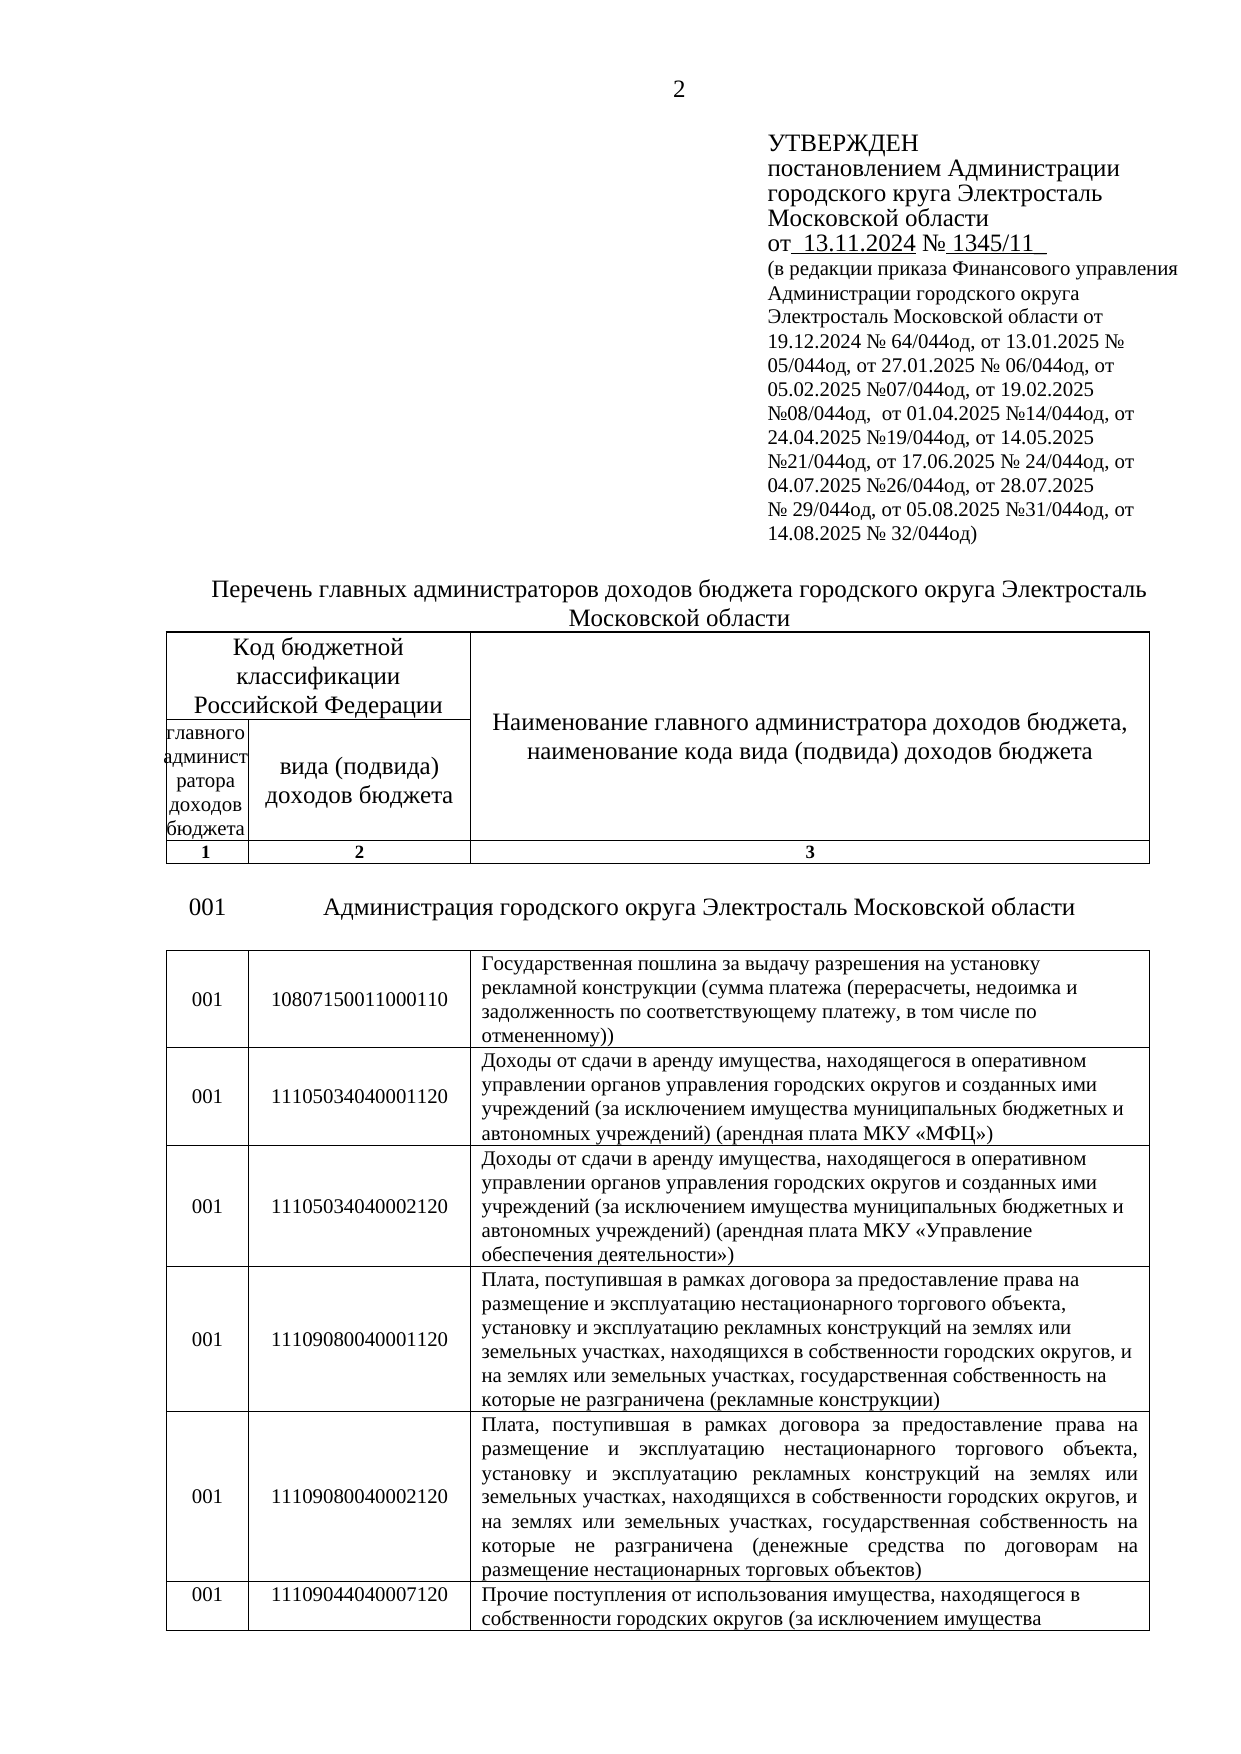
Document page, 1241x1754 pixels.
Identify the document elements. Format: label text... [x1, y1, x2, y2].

table_cell 001 [167, 1582, 248, 1630]
text (в редакции приказа Финансового управления Администрации городского округа Электросталь Московской области от 19.12.2024 № 64/044од, от 13.01.2025 № 05/044од, от 27.01.2025 № 06/044од, от 05.02.2025 №07/044од, от 19.02.2025 №08/044од, от 01.04.2025 №14/044од, от 24.04.2025 №19/044од, от 14.05.2025 №21/044од, от 17.06.2025 № 24/044од, от 04.07.2025 №26/044од, от 28.07.2025 № 29/044од, от 05.08.2025 №31/044од, от 14.08.2025 № 32/044од) [767, 256, 1181, 545]
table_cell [471, 1582, 1149, 1630]
table_cell 11109080040002120 [249, 1412, 470, 1581]
text постановлением Администрации городского круга Электросталь Московской области [767, 156, 1181, 231]
table_cell Доходы от сдачи в аренду имущества, находящегося в оперативном управлении органов управления городских округов и созданных ими учреждений (за исключением имущества муниципальных бюджетных и автономных учреждений) (арендная плата МКУ «Управление обеспечения деятельности») [471, 1146, 1149, 1266]
table_cell 11105034040002120 [249, 1146, 470, 1266]
table_cell Государственная пошлина за выдачу разрешения на установку рекламной конструкции (сумма платежа (перерасчеты, недоимка и задолженность по соответствующему платежу, в том числе по отмененному)) [471, 951, 1149, 1047]
table_cell 1 [167, 841, 248, 863]
table_cell 001 [167, 1146, 248, 1266]
table_cell Администрация городского округа Электросталь Московской области [248, 864, 1150, 950]
table_cell Доходы от сдачи в аренду имущества, находящегося в оперативном управлении органов управления городских округов и созданных ими учреждений (за исключением имущества муниципальных бюджетных и автономных учреждений) (арендная плата МКУ «МФЦ») [471, 1048, 1149, 1144]
table_cell 001 [167, 951, 248, 1047]
table_cell 001 [166, 864, 248, 950]
text от 13.11.2024 № 1345/11_ [767, 231, 1181, 256]
table_header Наименование главного администратора доходов бюджета, наименование кода вида (подвида) доходов бюджета [471, 633, 1149, 840]
table_cell Плата, поступившая в рамках договора за предоставление права на размещение и эксплуатацию нестационарного торгового объекта, установку и эксплуатацию рекламных конструкций на землях или земельных участках, находящихся в собственности городских округов, и на землях или земельных участках, государственная собственность на которые не разграничена (денежные средства по договорам на размещение нестационарных торговых объектов) [471, 1412, 1149, 1581]
text УТВЕРЖДЕН [767, 131, 1181, 156]
table_cell 11105034040001120 [249, 1048, 470, 1144]
table_cell Плата, поступившая в рамках договора за предоставление права на размещение и эксплуатацию нестационарного торгового объекта, установку и эксплуатацию рекламных конструкций на землях или земельных участках, находящихся в собственности городских округов, и на землях или земельных участках, государственная собственность на которые не разграничена (рекламные конструкции) [471, 1267, 1149, 1411]
table_cell 11109044040007120 [249, 1582, 470, 1630]
table_cell 001 [167, 1048, 248, 1144]
table_cell 3 [471, 841, 1149, 863]
table_cell 001 [167, 1267, 248, 1411]
table_cell 10807150011000110 [249, 951, 470, 1047]
table_cell главного администратора доходов бюджета [167, 720, 248, 840]
table_cell 001 [167, 1412, 248, 1581]
text Перечень главных администраторов доходов бюджета городского округа Электросталь Московской области [177, 574, 1181, 631]
table_cell вида (подвида) доходов бюджета [249, 720, 470, 840]
table_cell 2 [249, 841, 470, 863]
table_header Код бюджетной классификации Российской Федерации [167, 633, 470, 719]
table_cell 11109080040001120 [249, 1267, 470, 1411]
